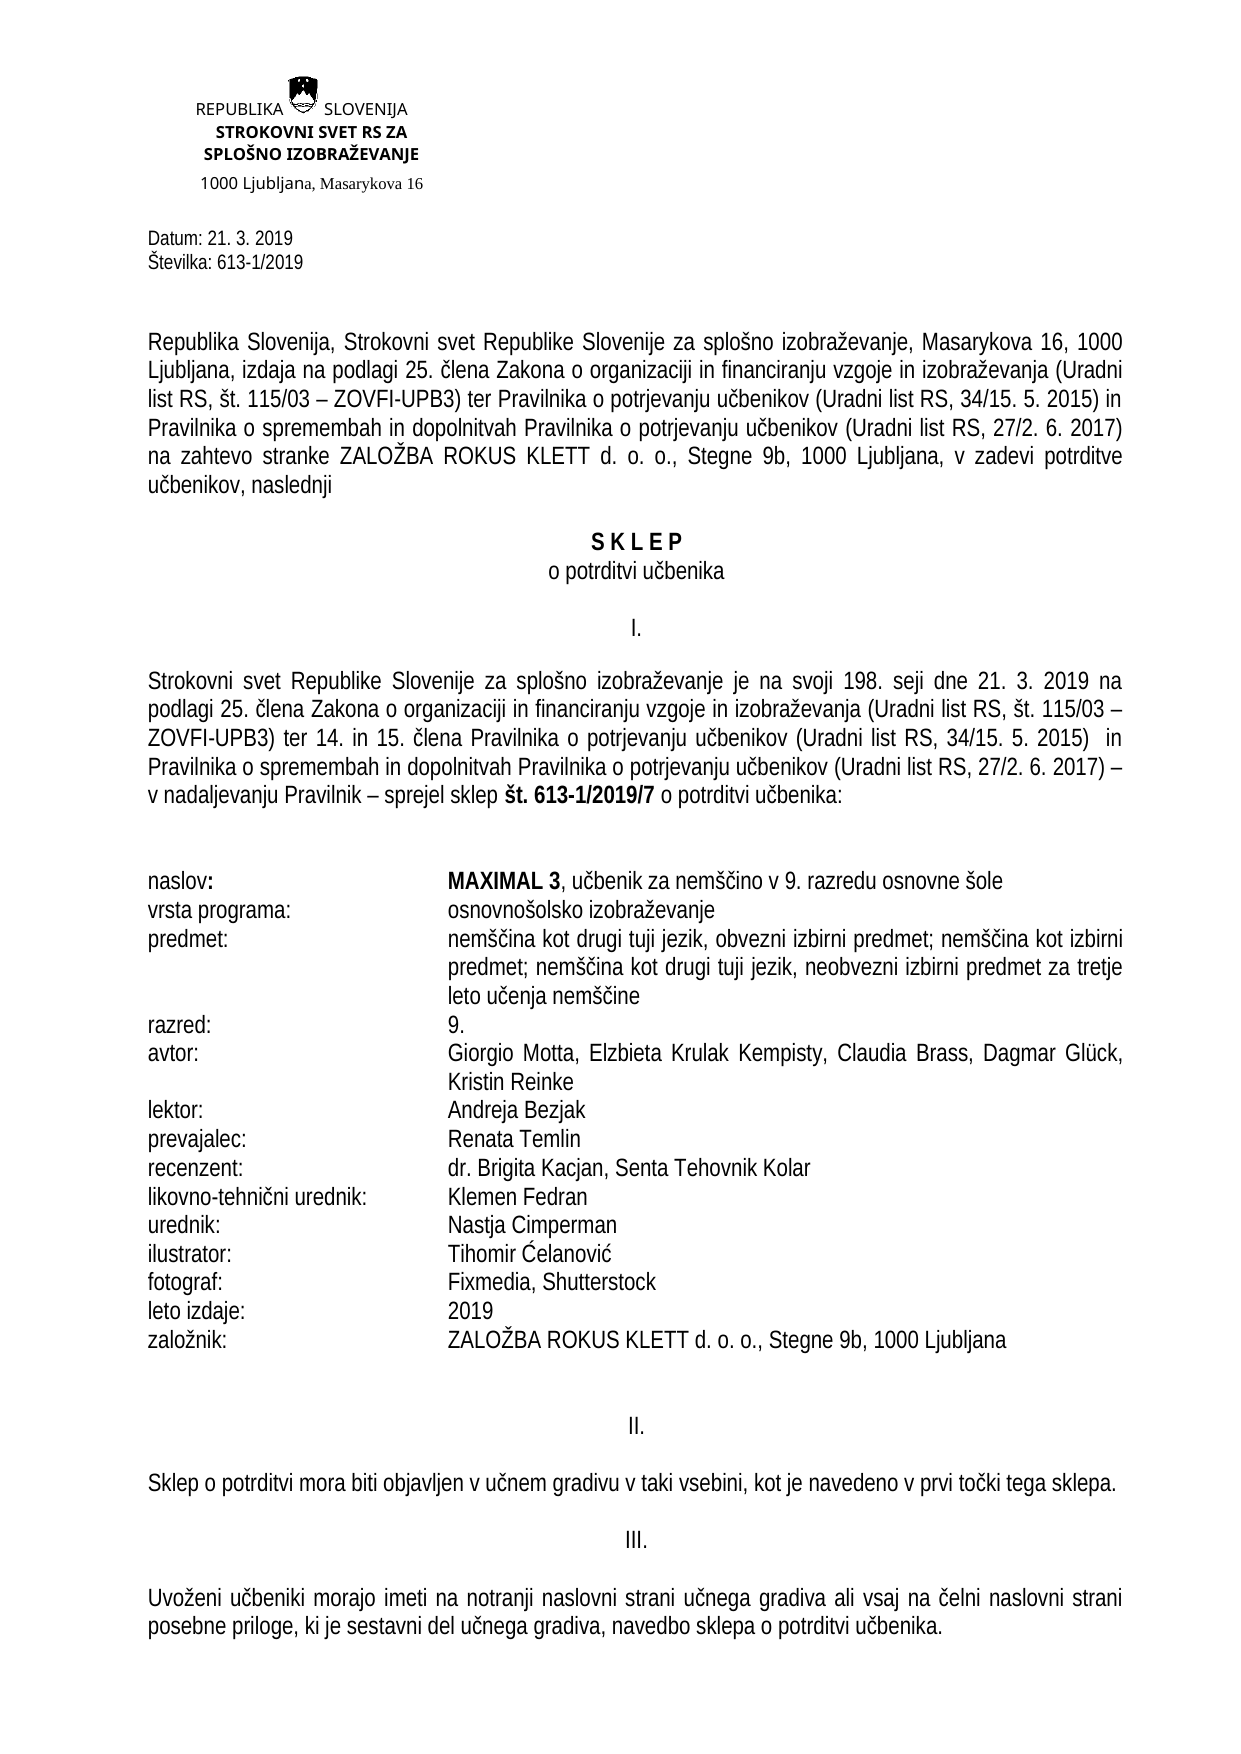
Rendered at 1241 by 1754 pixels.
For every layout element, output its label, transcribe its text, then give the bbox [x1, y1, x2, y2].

text založnik: ZALOŽBA ROKUS KLETT d. o. o., Stegne 9b, 1000 Ljubljana [148, 1325, 1125, 1353]
text lektor: Andreja Bezjak [148, 1096, 1125, 1124]
text Republika Slovenija, Strokovni svet Republike Slovenije za splošno izobraževanje, Masarykova 16, 1000 Ljubljana, izdaja na podlagi 25. člena Zakona o organizaciji in financiranju vzgoje in izobraževanja (Uradni list RS, št. 115/03 – ZOVFI-UPB3) ter Pravilnika o potrjevanju učbenikov (Uradni list RS, 34/15. 5. 2015) in Pravilnika o spremembah in dopolnitvah Pravilnika o potrjevanju učbenikov (Uradni list RS, 27/2. 6. 2017) na zahtevo stranke ZALOŽBA ROKUS KLETT d. o. o., Stegne 9b, 1000 Ljubljana, v zadevi potrditve učbenikov, naslednji [148, 327, 1125, 499]
text predmet: nemščina kot drugi tuji jezik, obvezni izbirni predmet; nemščina kot izbirni predmet; nemščina kot drugi tuji jezik, neobvezni izbirni predmet za tretje leto učenja nemščine [148, 924, 1125, 1009]
text recenzent: dr. Brigita Kacjan, Senta Tehovnik Kolar [148, 1153, 1125, 1181]
text 1000 Ljubljana, Masarykova 16 [148, 172, 475, 194]
text Sklep o potrditvi mora biti objavljen v učnem gradivu v taki vsebini, kot je navedeno v prvi točki tega sklepa. [148, 1468, 1125, 1497]
text vrsta programa: osnovnošolsko izobraževanje [148, 895, 1125, 924]
text Strokovni svet Republike Slovenije za splošno izobraževanje je na svoji 198. seji dne 21. 3. 2019 na podlagi 25. člena Zakona o organizaciji in financiranju vzgoje in izobraževanja (Uradni list RS, št. 115/03 – ZOVFI-UPB3) ter 14. in 15. člena Pravilnika o potrjevanju učbenikov (Uradni list RS, 34/15. 5. 2015) in Pravilnika o spremembah in dopolnitvah Pravilnika o potrjevanju učbenikov (Uradni list RS, 27/2. 6. 2017) – v nadaljevanju Pravilnik – sprejel sklep št. 613-1/2019/7 o potrditvi učbenika: [148, 666, 1125, 809]
text Uvoženi učbeniki morajo imeti na notranji naslovni strani učnega gradiva ali vsaj na čelni naslovni strani posebne priloge, ki je sestavni del učnega gradiva, navedbo sklepa o potrditvi učbenika. [148, 1582, 1125, 1640]
text fotograf: Fixmedia, Shutterstock [148, 1267, 1125, 1296]
text III. [148, 1525, 1125, 1554]
text STROKOVNI SVET RS ZA [148, 120, 475, 143]
text Datum: 21. 3. 2019 [148, 226, 475, 250]
text o potrditvi učbenika [148, 556, 1125, 584]
text S K L E P [148, 527, 1125, 556]
text I. [148, 613, 1125, 642]
text razred: 9. [148, 1009, 1125, 1038]
picture [287, 75, 320, 116]
text prevajalec: Renata Temlin [148, 1124, 1125, 1153]
text leto izdaje: 2019 [148, 1296, 1125, 1325]
text II. [148, 1411, 1125, 1439]
text likovno-tehnični urednik: Klemen Fedran [148, 1181, 1125, 1210]
text SPLOŠNO IZOBRAŽEVANJE [148, 143, 475, 166]
text Številka: 613-1/2019 [148, 250, 1125, 274]
text avtor: Giorgio Motta, Elzbieta Krulak Kempisty, Claudia Brass, Dagmar Glück, Kristin Reinke [148, 1038, 1125, 1096]
text REPUBLIKA SLOVENIJA [148, 75, 475, 120]
text ilustrator: Tihomir Ćelanović [148, 1239, 1125, 1267]
text naslov: MAXIMAL 3, učbenik za nemščino v 9. razredu osnovne šole [148, 866, 1125, 895]
text urednik: Nastja Cimperman [148, 1210, 1125, 1239]
